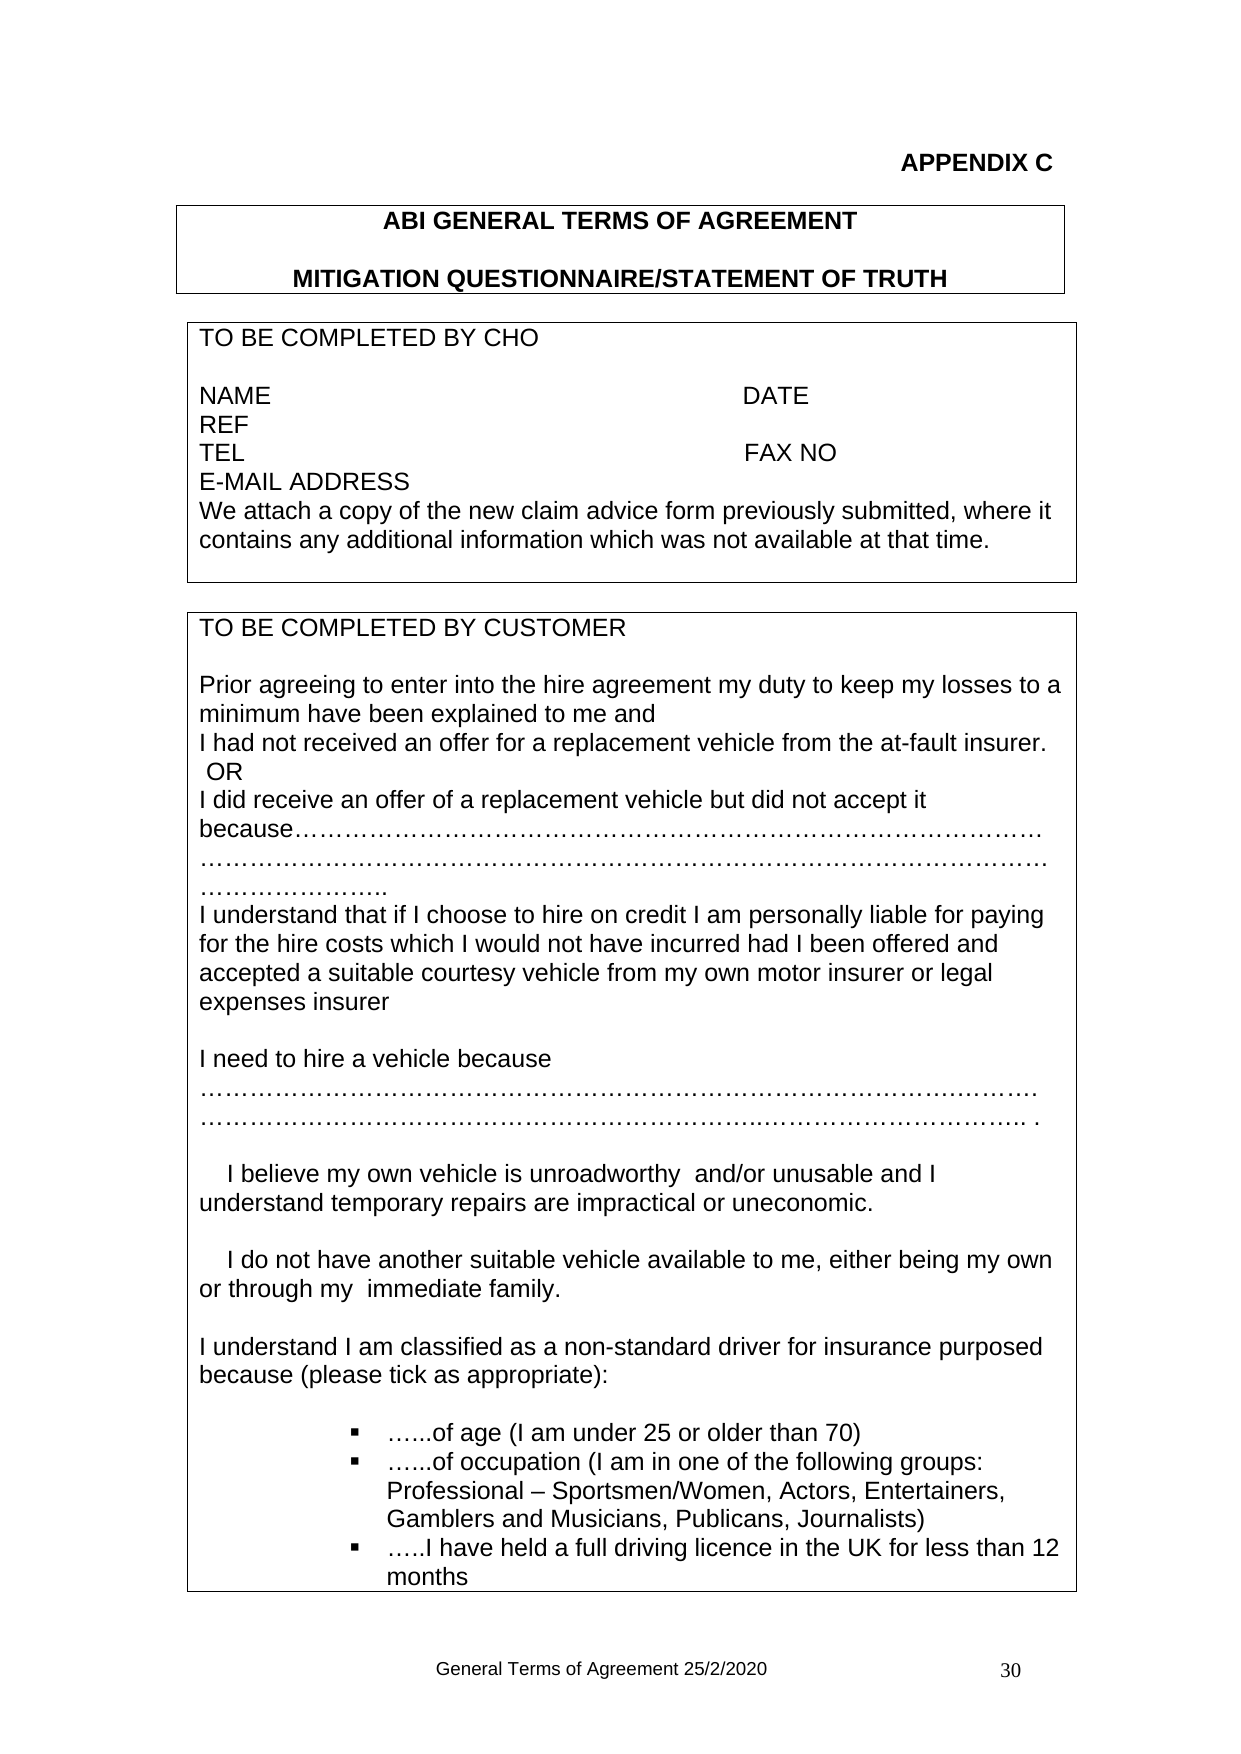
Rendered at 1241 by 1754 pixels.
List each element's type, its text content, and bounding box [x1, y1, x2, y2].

table_header TO BE COMPLETED BY CHO NAME DATE REF TEL FAX NO E-MAIL ADDRESS We attach a copy of the new claim advice form previously submitted, where it contains any additional information which was not available at that time. [188, 323, 1076, 582]
table_header ABI GENERAL TERMS OF AGREEMENT MITIGATION QUESTIONNAIRE/STATEMENT OF TRUTH [177, 206, 1064, 292]
text APPENDIX C [187, 148, 1053, 176]
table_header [188, 613, 1076, 1591]
